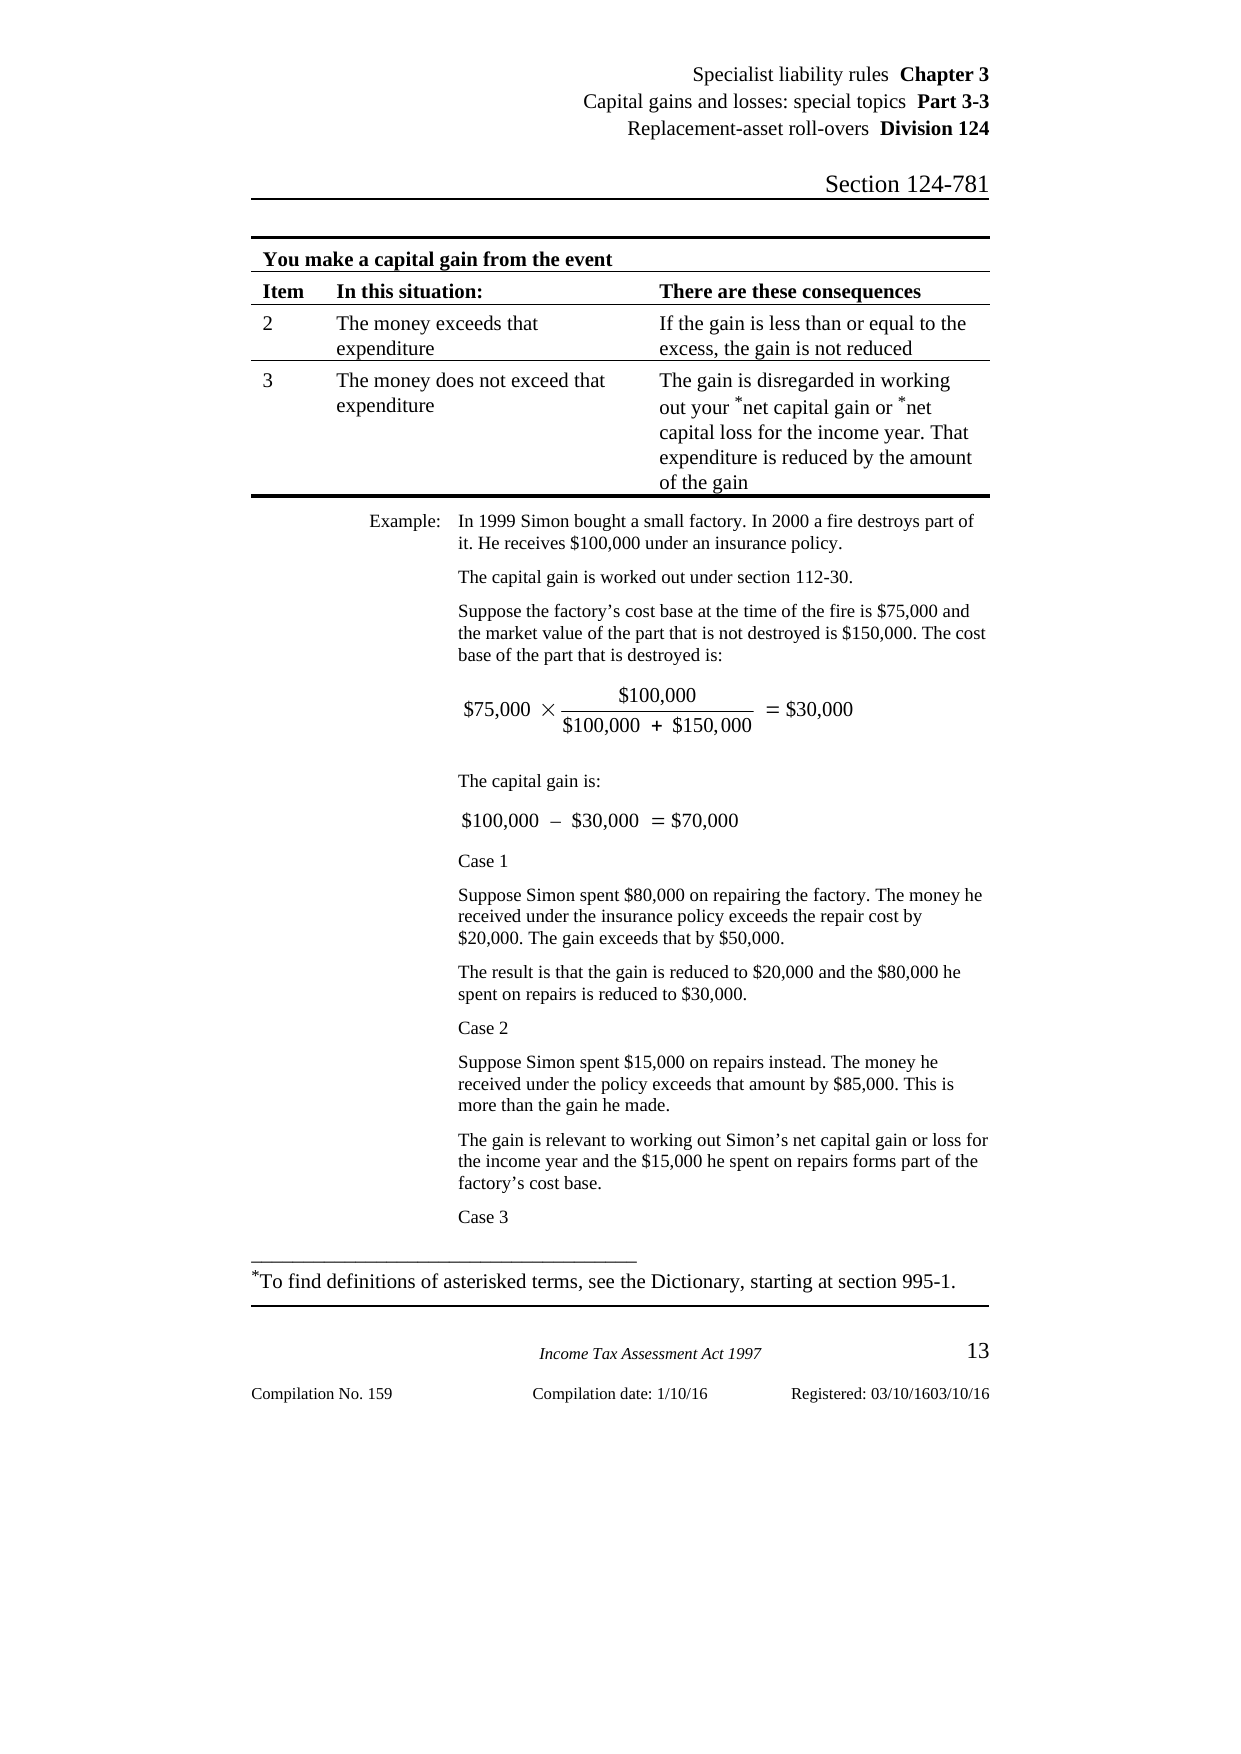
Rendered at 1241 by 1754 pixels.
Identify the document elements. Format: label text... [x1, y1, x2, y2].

text Case 3 [369, 1206, 989, 1228]
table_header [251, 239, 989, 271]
text The capital gain is worked out under section 112-30. [369, 566, 989, 588]
text Suppose Simon spent $15,000 on repairs instead. The money he received under the policy exceeds that amount by $85,000. This is more than the gain he made. [369, 1051, 989, 1116]
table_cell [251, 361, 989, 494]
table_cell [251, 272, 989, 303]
text Example: In 1999 Simon bought a small factory. In 2000 a fire destroys part of it. He receives $100,000 under an insurance policy. [369, 510, 989, 553]
text The capital gain is: [369, 770, 989, 791]
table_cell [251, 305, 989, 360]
text The gain is relevant to working out Simon’s net capital gain or loss for the income year and the $15,000 he spent on repairs forms part of the factory’s cost base. [369, 1129, 989, 1193]
text Case 2 [369, 1017, 989, 1038]
text Suppose the factory’s cost base at the time of the fire is $75,000 and the market value of the part that is not destroyed is $150,000. The cost base of the part that is destroyed is: [369, 600, 989, 665]
text Case 1 [369, 849, 989, 871]
text Suppose Simon spent $80,000 on repairing the factory. The money he received under the insurance policy exceeds the repair cost by $20,000. The gain exceeds that by $50,000. [369, 884, 989, 948]
text The result is that the gain is reduced to $20,000 and the $80,000 he spent on repairs is reduced to $30,000. [369, 961, 989, 1004]
